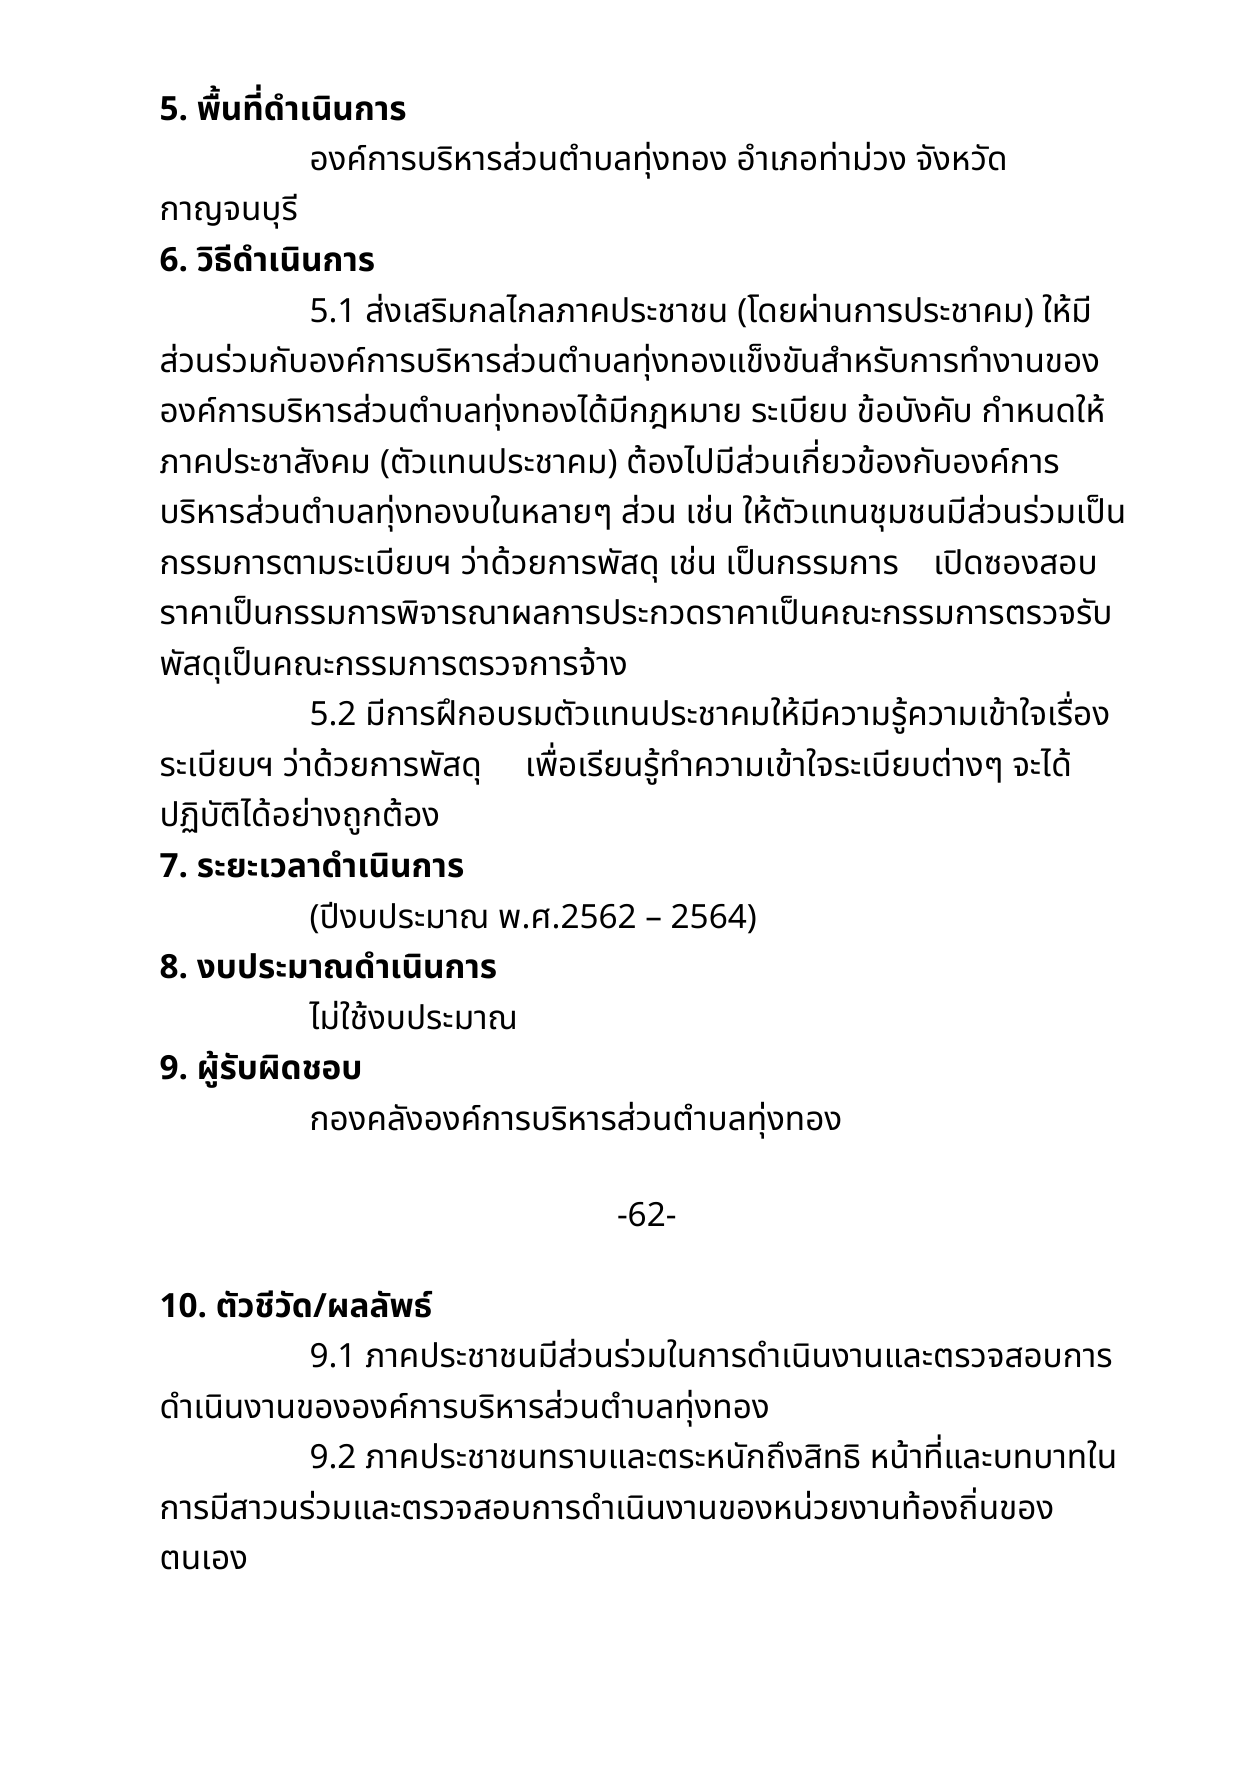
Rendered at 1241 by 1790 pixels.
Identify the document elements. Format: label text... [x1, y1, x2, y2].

text -62- [159, 1191, 1134, 1236]
text 5. พื้นที่ดำเนินการ [159, 84, 1134, 135]
text 10. ตัวชีวัด/ผลลัพธ์ [159, 1281, 1134, 1332]
text ไม่ใช้งบประมาณ [159, 994, 1134, 1044]
text (ปีงบประมาณ พ.ศ.2562 – 2564) [159, 892, 1134, 943]
text 9.1 ภาคประชาชนมีส่วนร่วมในการดำเนินงานและตรวจสอบการดำเนินงานขององค์การบริหารส่วนตำบลทุ่งทอง [159, 1332, 1134, 1433]
text 6. วิธีดำเนินการ [159, 236, 1134, 286]
text 5.2 มีการฝึกอบรมตัวแทนประชาคมให้มีความรู้ความเข้าใจเรื่องระเบียบฯ ว่าด้วยการพัสดุ เพื่อเรียนรู้ทำความเข้าใจระเบียบต่างๆ จะได้ปฏิบัติได้อย่างถูกต้อง [159, 690, 1134, 842]
text 9.2 ภาคประชาชนทราบและตระหนักถึงสิทธิ หน้าที่และบทบาทในการมีสาวนร่วมและตรวจสอบการดำเนินงานของหน่วยงานท้องถิ่นของตนเอง [159, 1433, 1134, 1584]
text 5.1 ส่งเสริมกลไกลภาคประชาชน (โดยผ่านการประชาคม) ให้มีส่วนร่วมกับองค์การบริหารส่วนตำบลทุ่งทองแข็งขันสำหรับการทำงานขององค์การบริหารส่วนตำบลทุ่งทองได้มีกฎหมาย ระเบียบ ข้อบังคับ กำหนดให้ภาคประชาสังคม (ตัวแทนประชาคม) ต้องไปมีส่วนเกี่ยวข้องกับองค์การบริหารส่วนตำบลทุ่งทองบในหลายๆ ส่วน เช่น ให้ตัวแทนชุมชนมีส่วนร่วมเป็นกรรมการตามระเบียบฯ ว่าด้วยการพัสดุ เช่น เป็นกรรมการ เปิดซองสอบราคาเป็นกรรมการพิจารณาผลการประกวดราคาเป็นคณะกรรมการตรวจรับพัสดุเป็นคณะกรรมการตรวจการจ้าง [159, 286, 1134, 690]
text 9. ผู้รับผิดชอบ [159, 1044, 1134, 1095]
text 8. งบประมาณดำเนินการ [159, 943, 1134, 994]
text 7. ระยะเวลาดำเนินการ [159, 842, 1134, 892]
text องค์การบริหารส่วนตำบลทุ่งทอง อำเภอท่าม่วง จังหวัดกาญจนบุรี [159, 135, 1134, 236]
text กองคลังองค์การบริหารส่วนตำบลทุ่งทอง [159, 1095, 1134, 1145]
